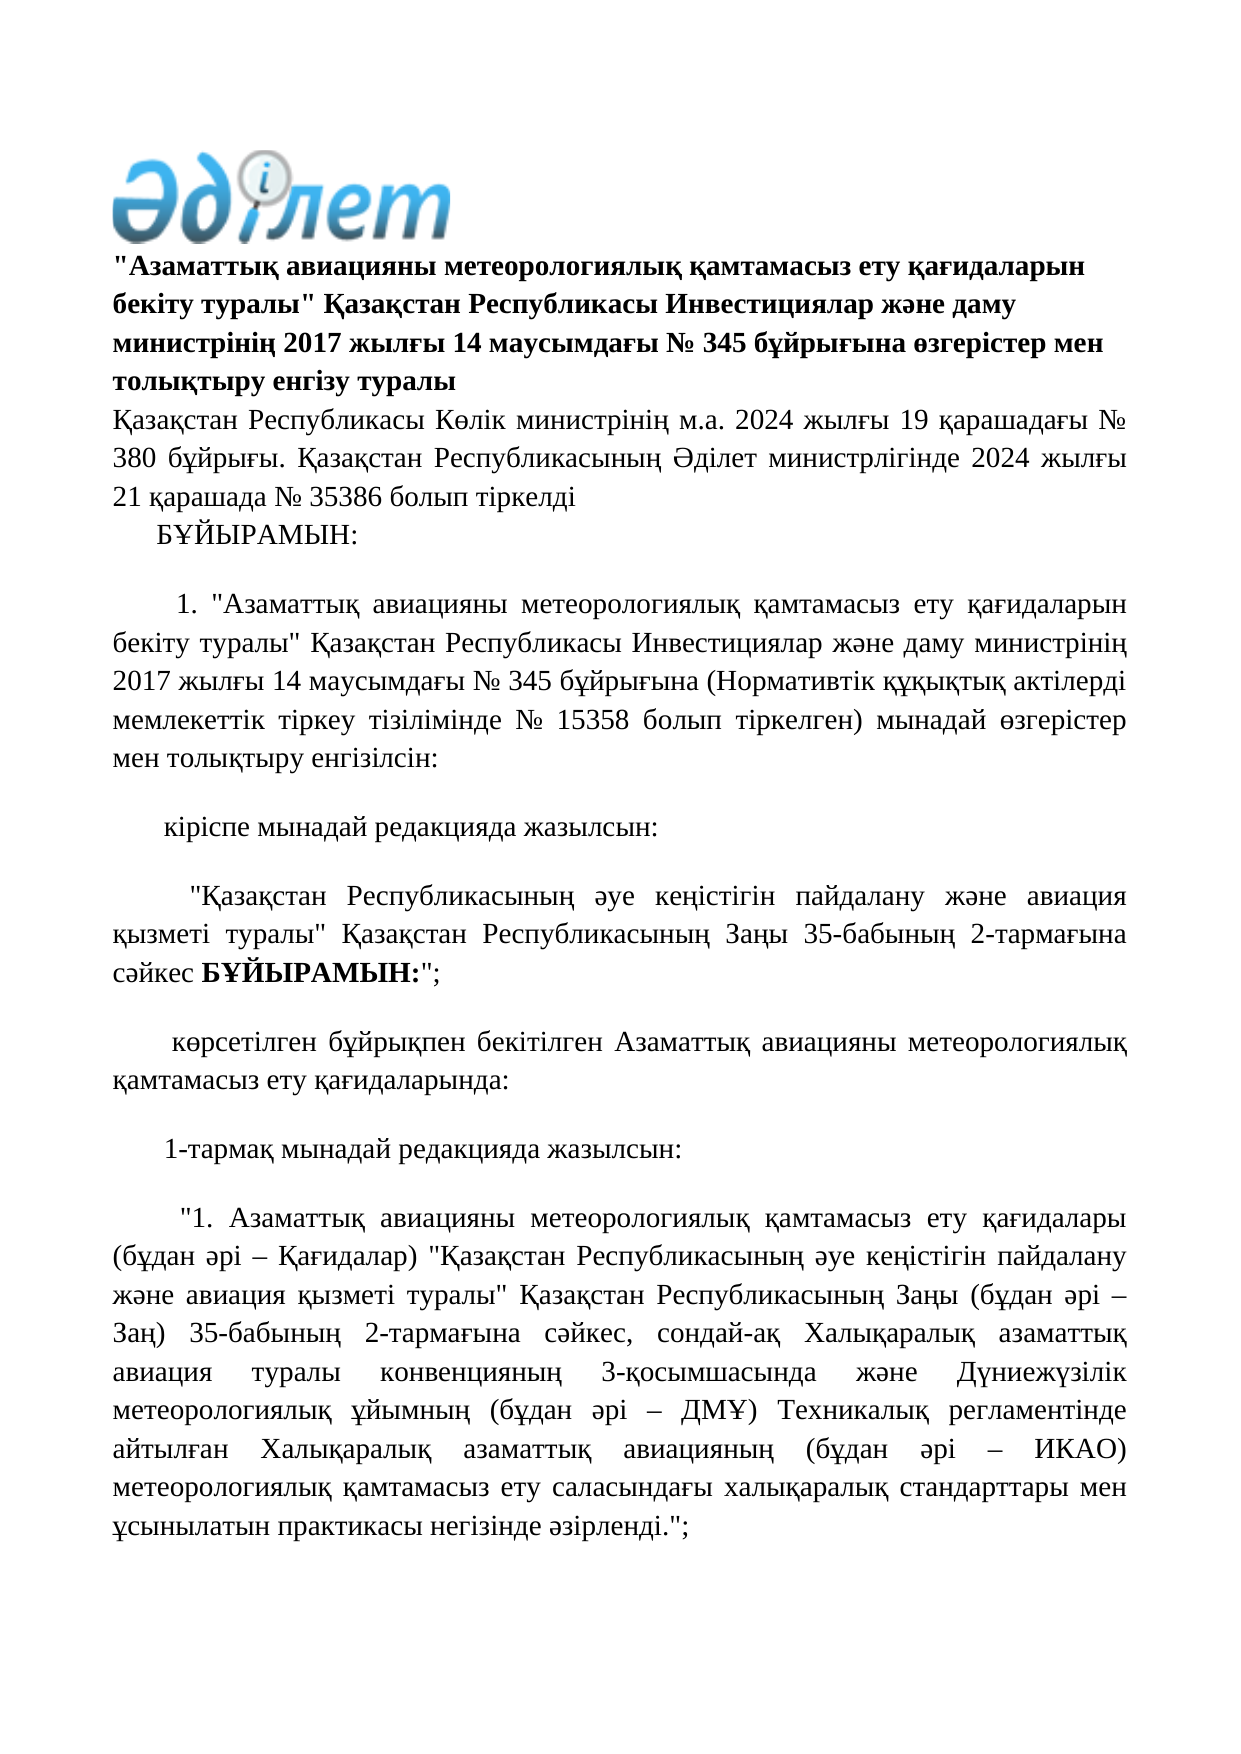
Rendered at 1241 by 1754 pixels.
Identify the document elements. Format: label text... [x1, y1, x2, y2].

text "Қазақстан Республикасының әуе кеңістігін пайдалану және авиация қызметі туралы" Қазақстан Республикасының Заңы 35-бабының 2-тармағына сәйкес БҰЙЫРАМЫН:"; [112, 878, 1128, 988]
text "Азаматтық авиацияны метеорологиялық қамтамасыз ету қағидаларын бекіту туралы" Қазақстан Республикасы Инвестициялар және даму министрінің 2017 жылғы 14 маусымдағы № 345 бұйрығына өзгерістер мен толықтыру енгізу туралы [112, 248, 1128, 397]
text кіріспе мынадай редакцияда жазылсын: [112, 809, 1128, 843]
picture [112, 150, 451, 244]
text 1. "Азаматтық авиацияны метеорологиялық қамтамасыз ету қағидаларын бекіту туралы" Қазақстан Республикасы Инвестициялар және даму министрінің 2017 жылғы 14 маусымдағы № 345 бұйрығына (Нормативтік құқықтық актілерді мемлекеттік тіркеу тізілімінде № 15358 болып тіркелген) мынадай өзгерістер мен толықтыру енгізілсін: [112, 586, 1128, 774]
text көрсетілген бұйрықпен бекітілген Азаматтық авиацияны метеорологиялық қамтамасыз ету қағидаларында: [112, 1024, 1128, 1096]
text 1-тармақ мынадай редакцияда жазылсын: [112, 1131, 1128, 1164]
text Қазақстан Республикасы Көлік министрінің м.а. 2024 жылғы 19 қарашадағы № 380 бұйрығы. Қазақстан Республикасының Әділет министрлігінде 2024 жылғы 21 қарашада № 35386 болып тіркелді [112, 402, 1128, 512]
text "1. Азаматтық авиацияны метеорологиялық қамтамасыз ету қағидалары (бұдан әрі – Қағидалар) "Қазақстан Республикасының әуе кеңістігін пайдалану және авиация қызметі туралы" Қазақстан Республикасының Заңы (бұдан әрі – Заң) 35-бабының 2-тармағына сәйкес, сондай-ақ Халықаралық азаматтық авиация туралы конвенцияның 3-қосымшасында және Дүниежүзілік метеорологиялық ұйымның (бұдан әрі – ДМҰ) Техникалық регламентінде айтылған Халықаралық азаматтық авиацияның (бұдан әрі – ИКАО) метеорологиялық қамтамасыз ету саласындағы халықаралық стандарттары мен ұсынылатын практикасы негізінде әзірленді."; [112, 1200, 1128, 1542]
text БҰЙЫРАМЫН: [112, 517, 1128, 551]
